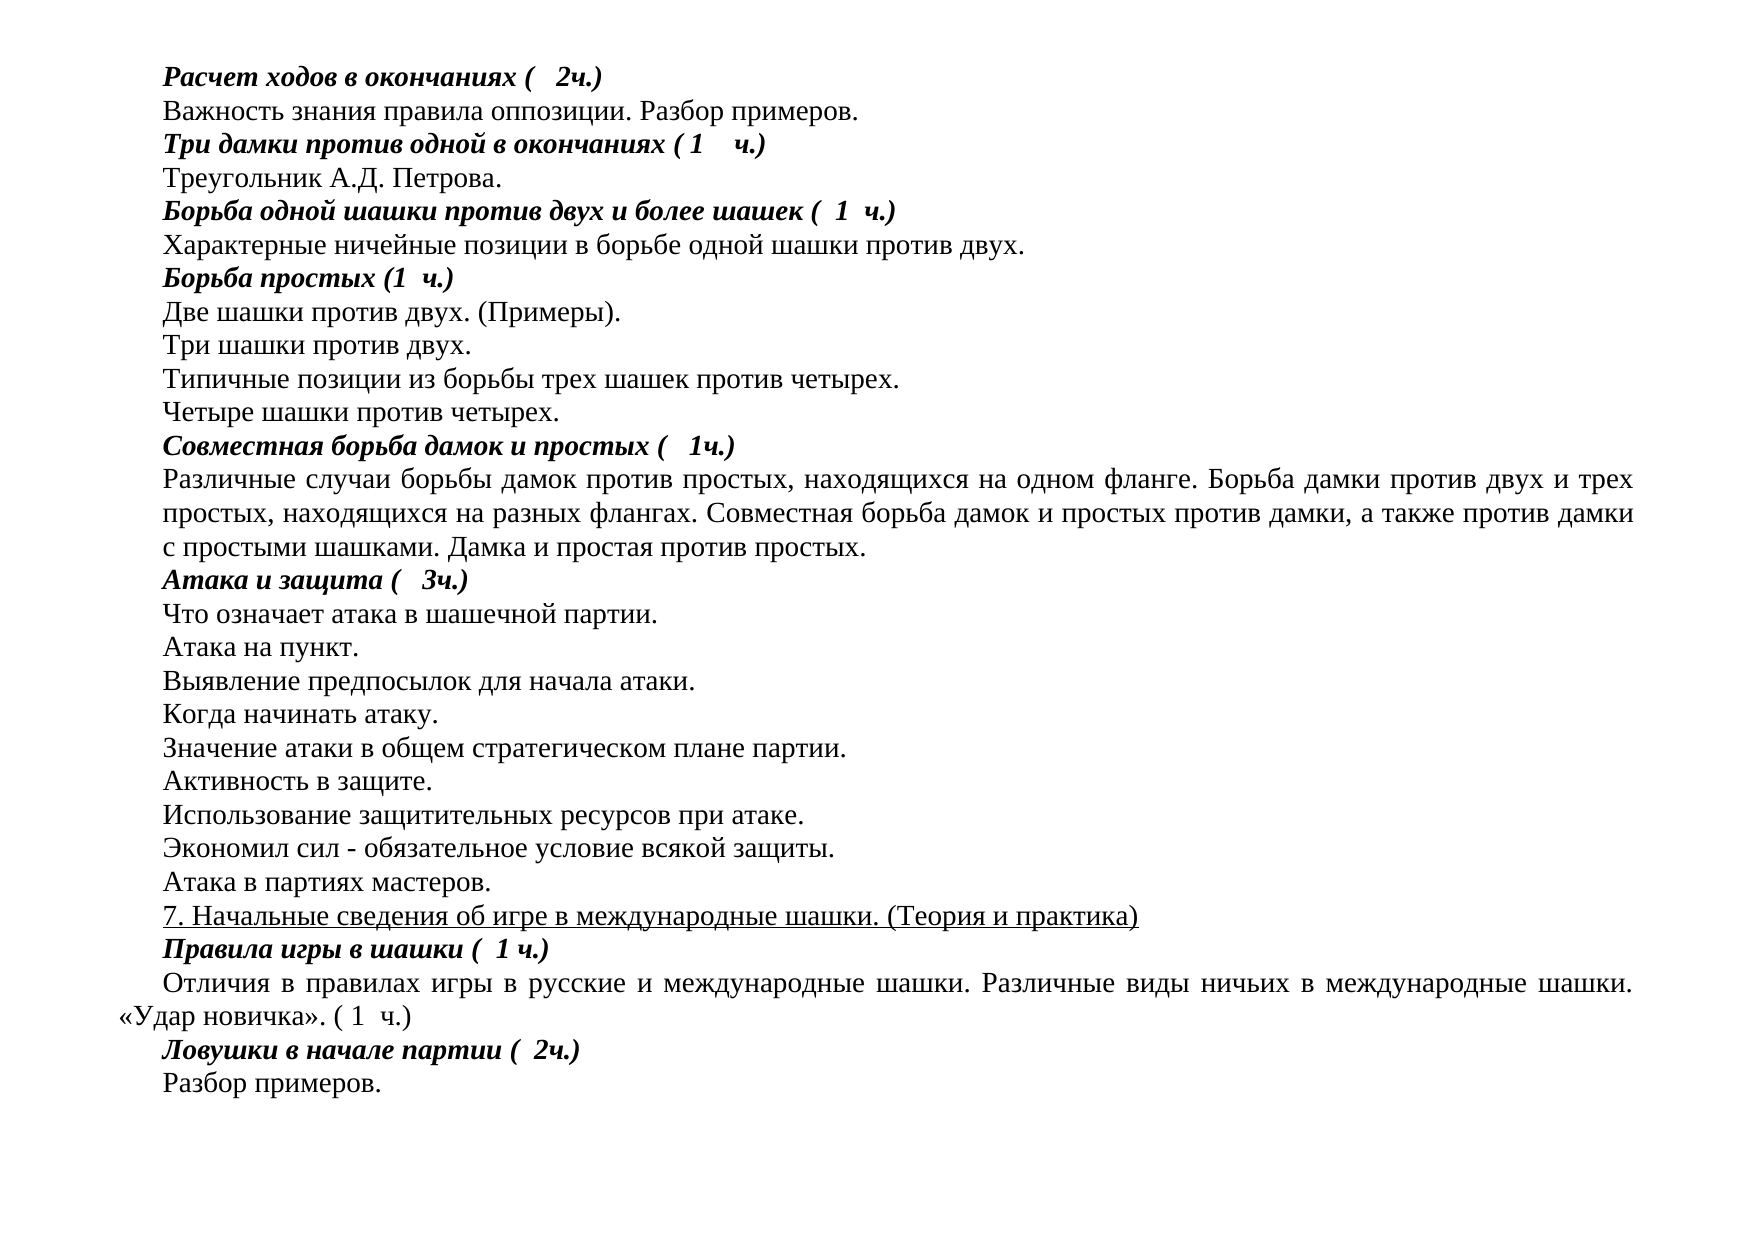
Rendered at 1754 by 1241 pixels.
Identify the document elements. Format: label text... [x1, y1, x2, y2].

text Разбор примеров. [118, 1065, 1636, 1099]
text Две шашки против двух. (Примеры). [118, 294, 1636, 327]
text Значение атаки в общем стратегическом плане партии. [118, 730, 1636, 763]
text Использование защитительных ресурсов при атаке. [118, 797, 1636, 831]
text Четыре шашки против четырех. [118, 394, 1636, 428]
text Отличия в правилах игры в русские и международные шашки. Различные виды ничьих в международные шашки. «Удар новичка». ( 1 ч.) [118, 965, 1636, 1032]
text Три дамки против одной в окончаниях ( 1 ч.) [118, 126, 1636, 160]
text Борьба простых (1 ч.) [118, 260, 1636, 294]
text Правила игры в шашки ( 1 ч.) [118, 931, 1636, 965]
text Экономил сил - обязательное условие всякой защиты. [118, 831, 1636, 864]
text Три шашки против двух. [118, 327, 1636, 361]
text Борьба одной шашки против двух и более шашек ( 1 ч.) [118, 193, 1636, 227]
text Выявление предпосылок для начала атаки. [118, 663, 1636, 696]
text Типичные позиции из борьбы трех шашек против четырех. [118, 361, 1636, 394]
text Расчет ходов в окончаниях ( 2ч.) [118, 59, 1636, 93]
text Совместная борьба дамок и простых ( 1ч.) [118, 428, 1636, 462]
text Характерные ничейные позиции в борьбе одной шашки против двух. [118, 227, 1636, 260]
text Атака в партиях мастеров. [118, 864, 1636, 898]
text Атака на пункт. [118, 629, 1636, 663]
text Атака и защита ( 3ч.) [118, 562, 1636, 596]
text Важность знания правила оппозиции. Разбор примеров. [118, 93, 1636, 126]
text Когда начинать атаку. [118, 696, 1636, 730]
text Что означает атака в шашечной партии. [118, 596, 1636, 629]
text Ловушки в начале партии ( 2ч.) [118, 1032, 1636, 1065]
text Различные случаи борьбы дамок против простых, находящихся на одном фланге. Борьба дамки против двух и трех простых, находящихся на разных флангах. Совместная борьба дамок и простых против дамки, а также против дамки с простыми шашками. Дамка и простая против простых. [162, 462, 1636, 562]
text 7. Начальные сведения об игре в международные шашки. (Теория и практика) [118, 898, 1636, 931]
text Активность в защите. [118, 763, 1636, 797]
text Треугольник А.Д. Петрова. [118, 160, 1636, 193]
